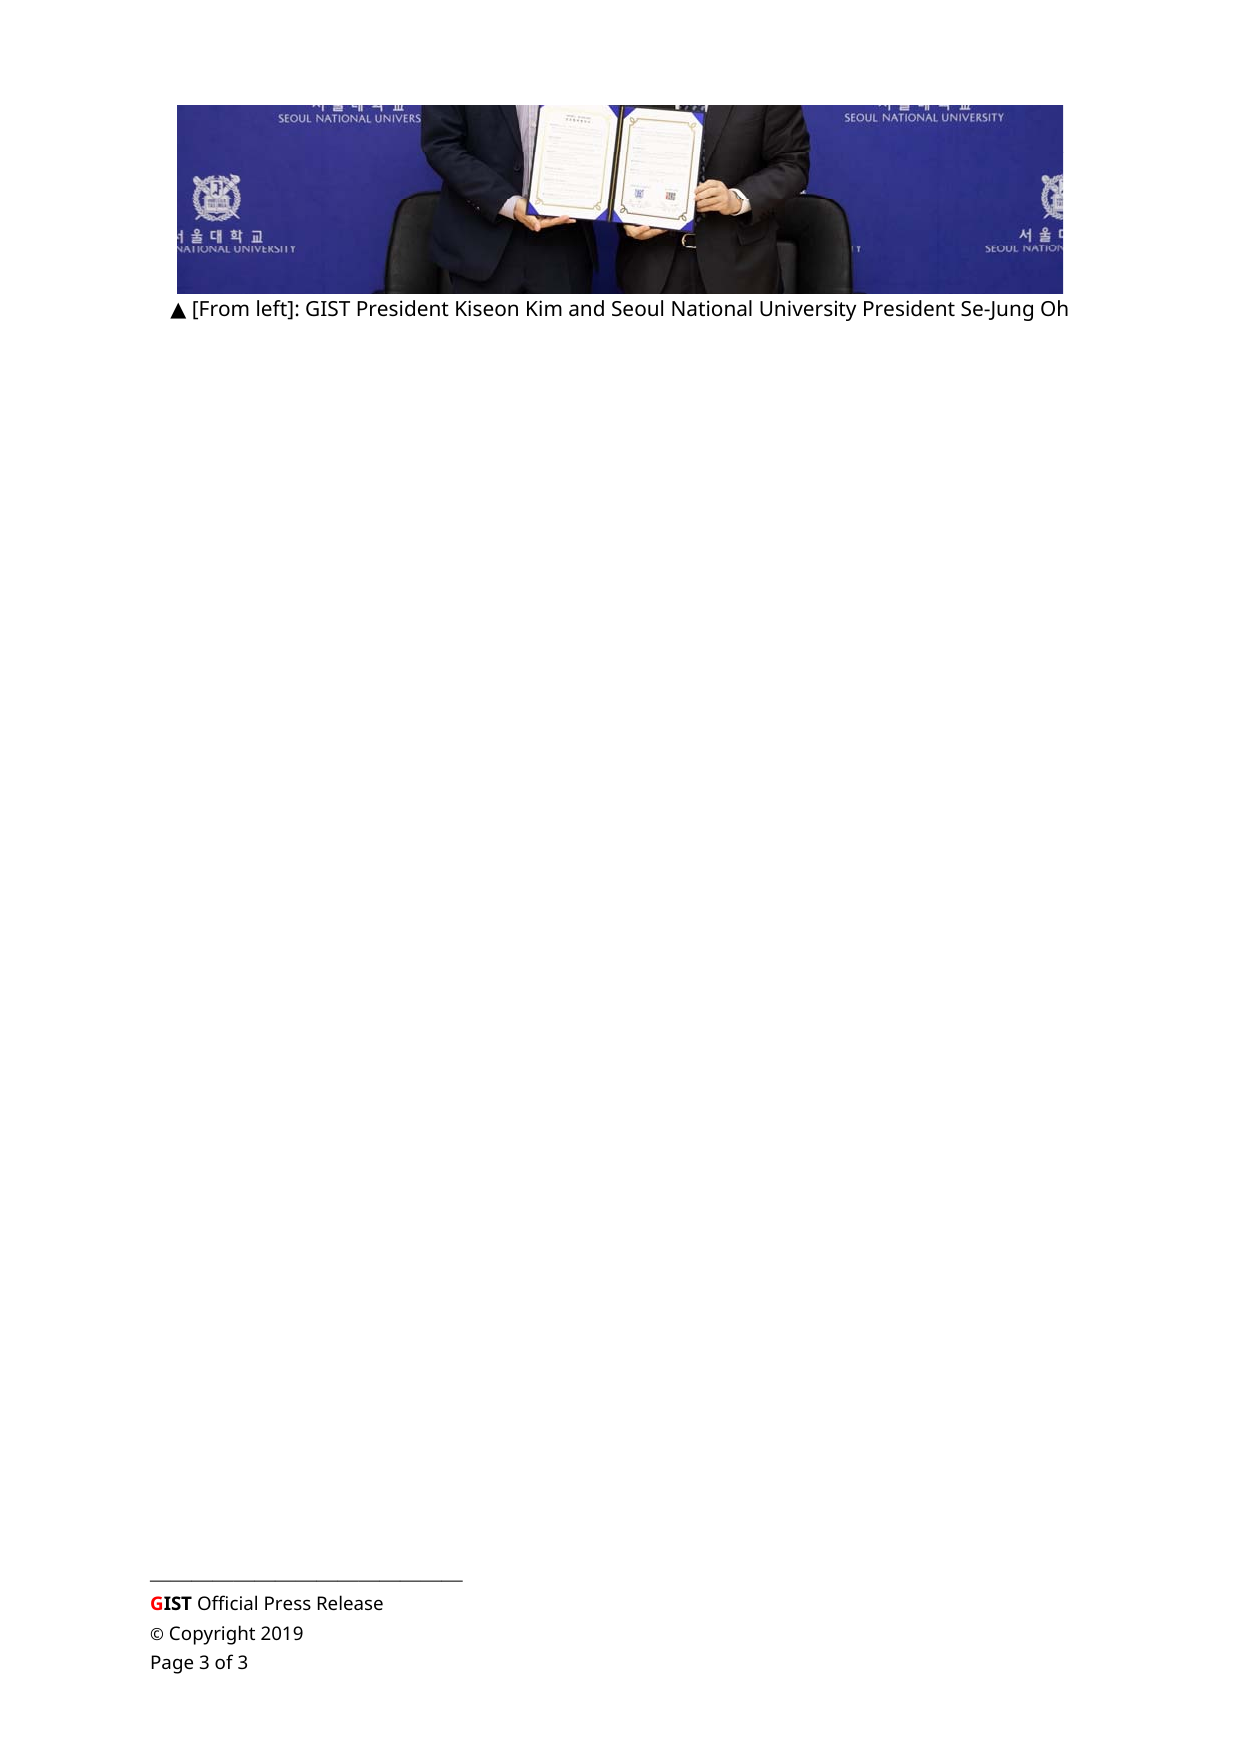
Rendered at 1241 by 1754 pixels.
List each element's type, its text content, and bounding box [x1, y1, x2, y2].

picture [177, 105, 1064, 294]
text ▲ [From left]: GIST President Kiseon Kim and Seoul National University President Se-Jung Oh [150, 294, 1090, 322]
